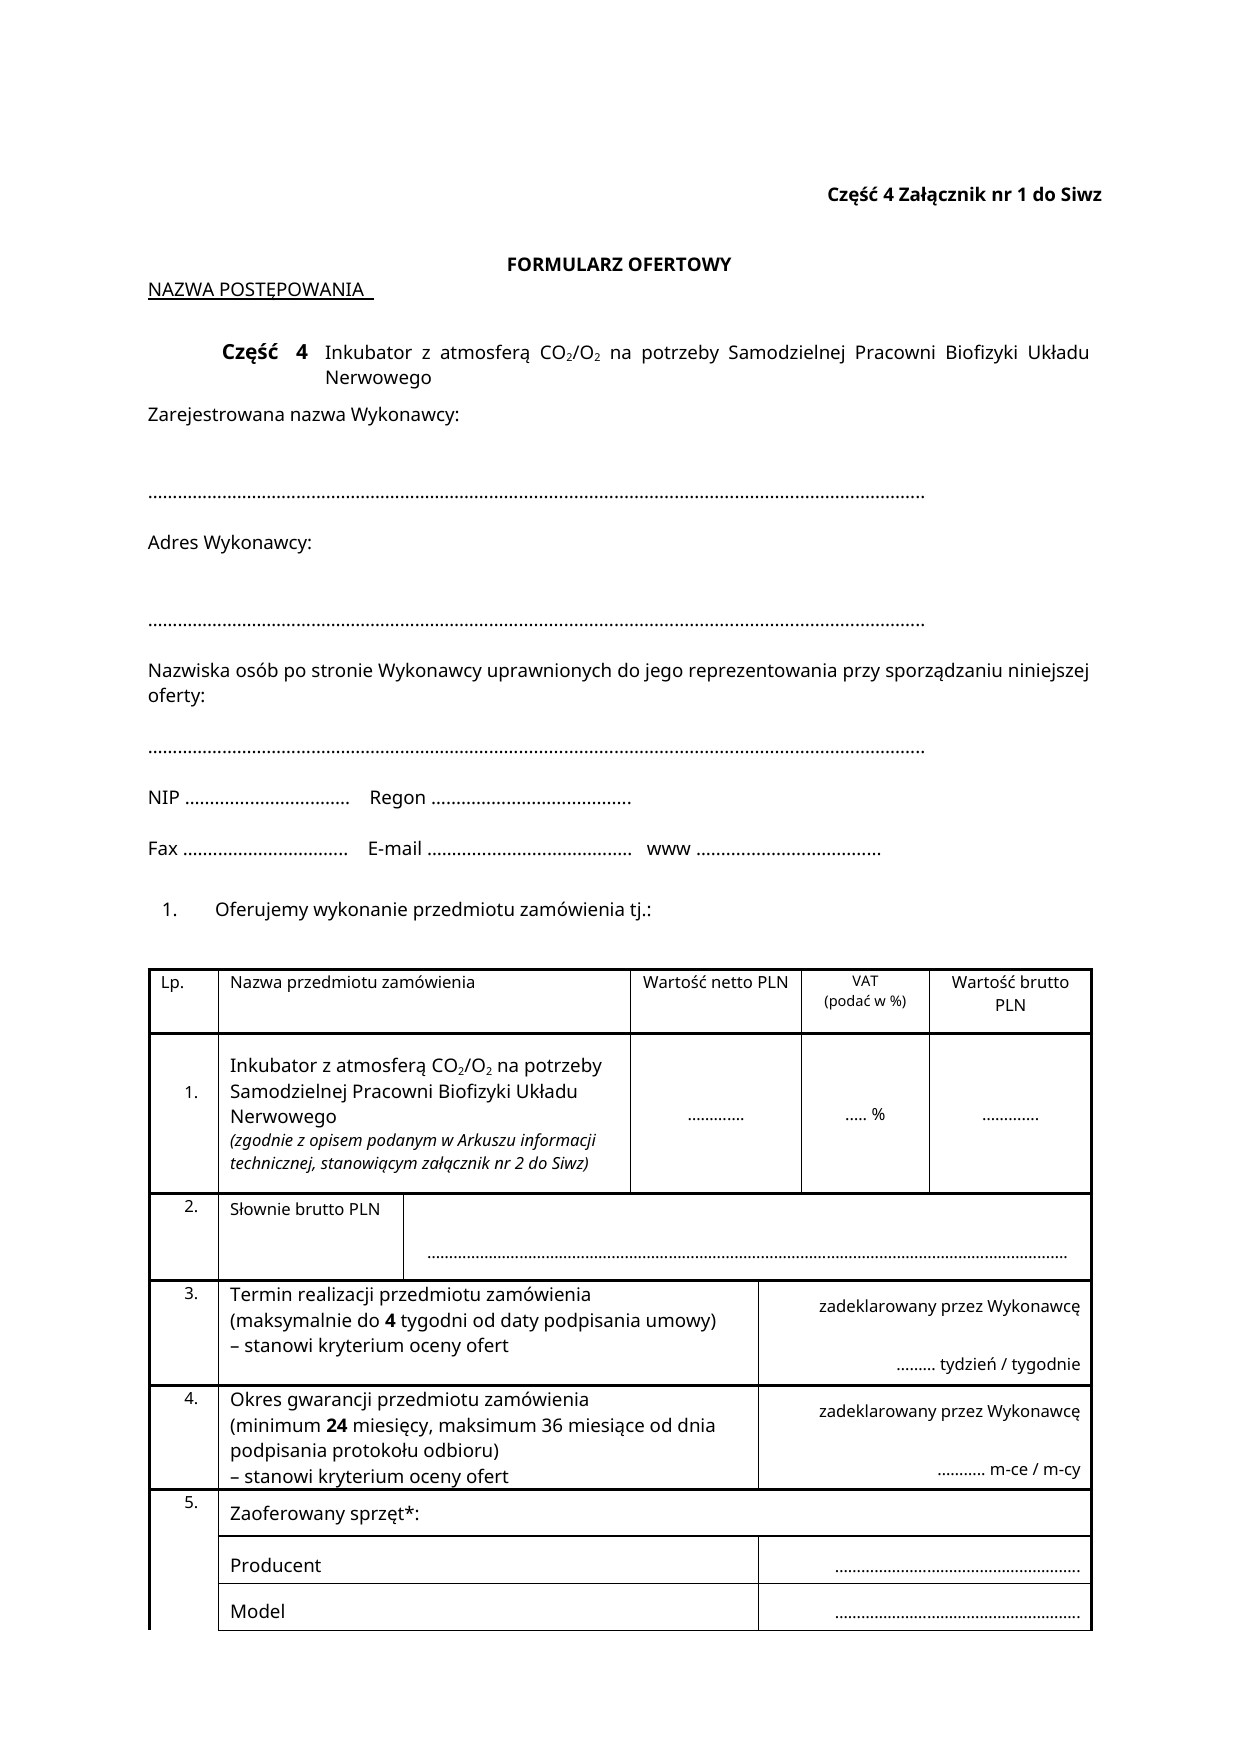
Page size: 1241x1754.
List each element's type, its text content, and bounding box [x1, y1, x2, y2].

table_cell Producent [219, 1537, 758, 1582]
table_cell Okres gwarancji przedmiotu zamówienia (minimum 24 miesięcy, maksimum 36 miesiące od dnia podpisania protokołu odbioru) – stanowi kryterium oceny ofert [219, 1387, 758, 1488]
text …………………………………………………………………................................................................................. [148, 606, 1090, 631]
text …………………………………………………………………................................................................................. [148, 478, 1090, 504]
list Oferujemy wykonanie przedmiotu zamówienia tj.: [177, 893, 1090, 922]
table_cell [151, 1387, 218, 1488]
table_header Lp. [151, 971, 218, 1032]
table_header Wartość brutto PLN [930, 971, 1090, 1032]
table_cell Model [219, 1584, 758, 1630]
table_cell Słownie brutto PLN [219, 1195, 403, 1279]
table_header Wartość netto PLN [631, 971, 801, 1032]
table_header Nazwa przedmiotu zamówienia [219, 971, 630, 1032]
table_cell zadeklarowany przez Wykonawcę ……… tydzień / tygodnie [759, 1282, 1090, 1383]
table_cell [151, 1491, 218, 1630]
text Nazwiska osób po stronie Wykonawcy uprawnionych do jego reprezentowania przy sporządzaniu niniejszej oferty: [148, 657, 1090, 708]
table_cell [151, 1195, 218, 1279]
table_cell zadeklarowany przez Wykonawcę ……….. m-ce / m-cy [759, 1387, 1090, 1488]
text Część 4 Inkubator z atmosferą CO2/O2 na potrzeby Samodzielnej Pracowni Biofizyki Układu Nerwowego [222, 339, 1090, 389]
table_header VAT (podać w %) [802, 971, 929, 1032]
table_cell [151, 1035, 218, 1192]
table_cell Zaoferowany sprzęt*: Producent [219, 1491, 1090, 1535]
table_cell ………………………………………….……………………………………………………………………………………. [404, 1195, 1090, 1279]
table_cell Termin realizacji przedmiotu zamówienia (maksymalnie do 4 tygodni od daty podpisania umowy) – stanowi kryterium oceny ofert [219, 1282, 758, 1383]
table_cell [151, 1282, 218, 1383]
text Adres Wykonawcy: [148, 529, 1090, 555]
text NIP ….............................. Regon …..................................... [148, 784, 1090, 810]
table_cell …………. [631, 1035, 801, 1192]
subtitle Część 4 Załącznik nr 1 do Siwz [148, 181, 1102, 206]
text NAZWA POSTĘPOWANIA [148, 277, 1115, 302]
table_cell .…. % [802, 1035, 929, 1192]
text Fax ….............................. E-mail ……................................... www ….................................. [148, 836, 1090, 861]
table_cell ……………………………………………….. [759, 1537, 1090, 1582]
table_cell …………. [930, 1035, 1090, 1192]
text FORMULARZ OFERTOWY [148, 248, 1090, 277]
table_cell Inkubator z atmosferą CO2/O2 na potrzeby Samodzielnej Pracowni Biofizyki Układu Nerwowego (zgodnie z opisem podanym w Arkuszu informacji technicznej, stanowiącym załącznik nr 2 do Siwz) [219, 1035, 630, 1192]
table_cell ……………………………………………….. [759, 1584, 1090, 1630]
text Zarejestrowana nazwa Wykonawcy: [148, 402, 1090, 427]
text …………………………………………………………………................................................................................. [148, 733, 1090, 759]
